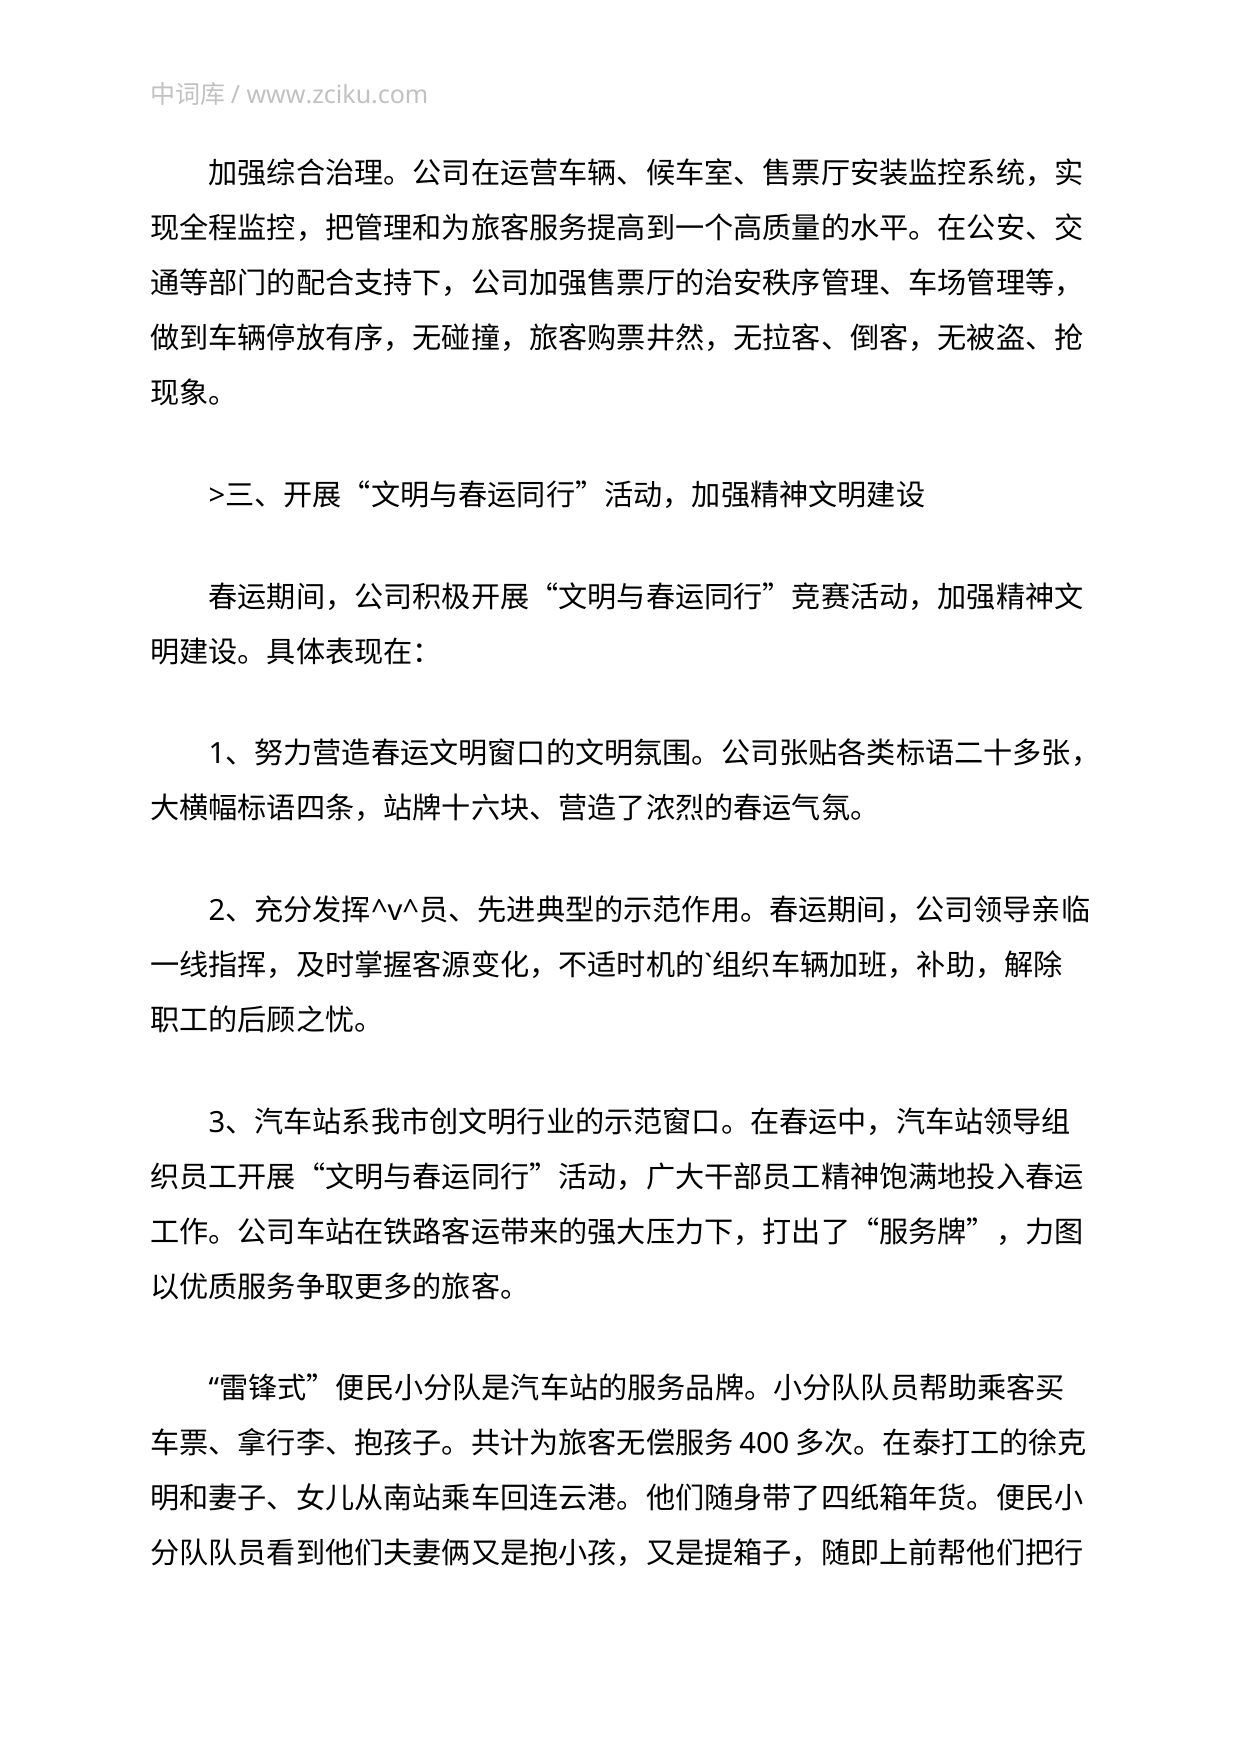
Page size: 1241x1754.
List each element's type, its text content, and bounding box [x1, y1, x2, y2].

text 2、充分发挥^v^员、先进典型的示范作用。春运期间，公司领导亲临一线指挥，及时掌握客源变化，不适时机的`组织车辆加班，补助，解除职工的后顾之忧。 [150, 887, 1090, 1039]
text 1、努力营造春运文明窗口的文明氛围。公司张贴各类标语二十多张，大横幅标语四条，站牌十六块、营造了浓烈的春运气氛。 [150, 730, 1090, 827]
text 加强综合治理。公司在运营车辆、候车室、售票厅安装监控系统，实现全程监控，把管理和为旅客服务提高到一个高质量的水平。在公安、交通等部门的配合支持下，公司加强售票厅的治安秩序管理、车场管理等，做到车辆停放有序，无碰撞，旅客购票井然，无拉客、倒客，无被盗、抢现象。 [150, 150, 1090, 412]
text 春运期间，公司积极开展“文明与春运同行”竞赛活动，加强精神文明建设。具体表现在： [150, 573, 1090, 671]
text 3、汽车站系我市创文明行业的示范窗口。在春运中，汽车站领导组织员工开展“文明与春运同行”活动，广大干部员工精神饱满地投入春运工作。公司车站在铁路客运带来的强大压力下，打出了“服务牌”，力图以优质服务争取更多的旅客。 [150, 1098, 1090, 1306]
text >三、开展“文明与春运同行”活动，加强精神文明建设 [150, 471, 1090, 514]
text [150, 1365, 1090, 1572]
